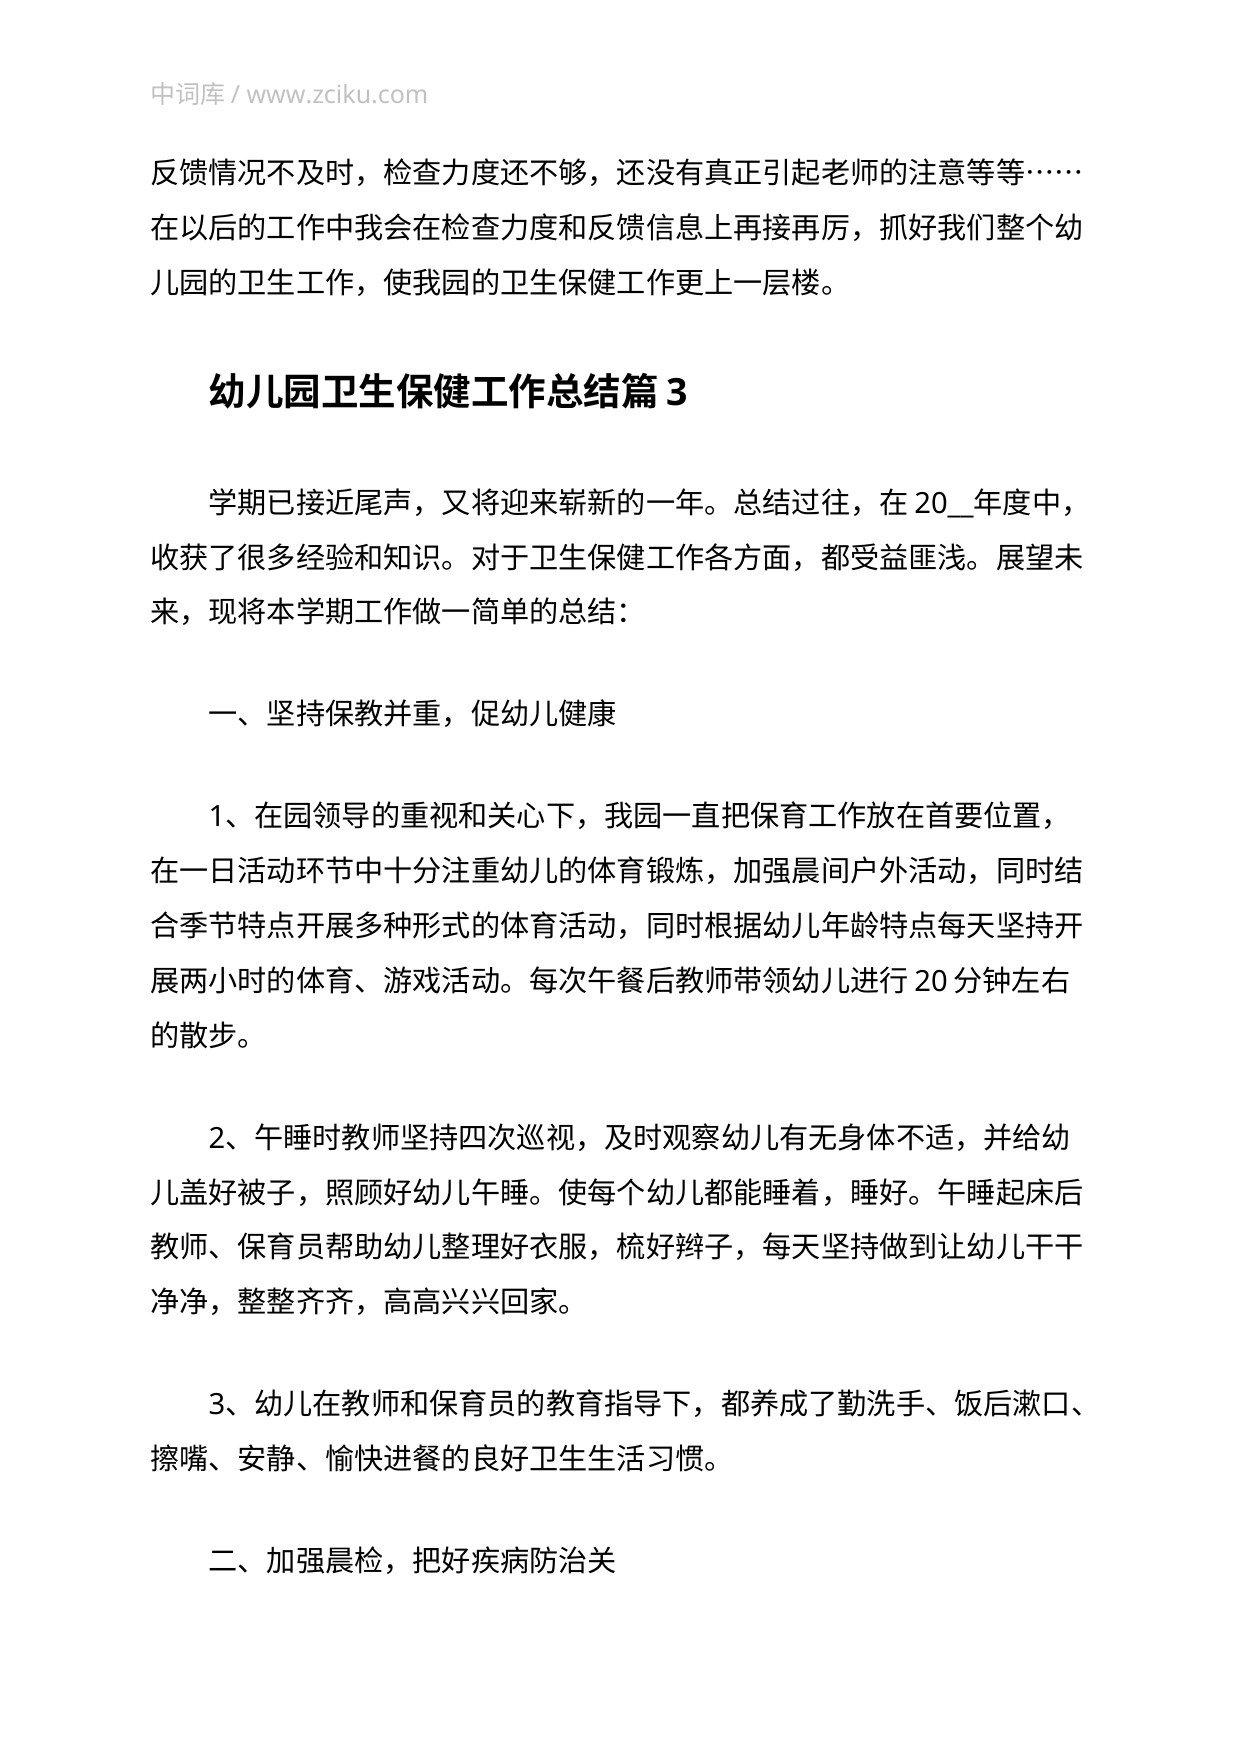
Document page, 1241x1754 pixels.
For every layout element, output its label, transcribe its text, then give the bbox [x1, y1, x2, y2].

text 学期已接近尾声，又将迎来崭新的一年。总结过往，在20__年度中，收获了很多经验和知识。对于卫生保健工作各方面，都受益匪浅。展望未来，现将本学期工作做一简单的总结： [150, 479, 1090, 631]
text 二、加强晨检，把好疾病防治关 [150, 1537, 1090, 1580]
text 幼儿园卫生保健工作总结篇3 [150, 362, 1090, 416]
text 一、坚持保教并重，促幼儿健康 [150, 691, 1090, 733]
text 2、午睡时教师坚持四次巡视，及时观察幼儿有无身体不适，并给幼儿盖好被子，照顾好幼儿午睡。使每个幼儿都能睡着，睡好。午睡起床后教师、保育员帮助幼儿整理好衣服，梳好辫子，每天坚持做到让幼儿干干净净，整整齐齐，高高兴兴回家。 [150, 1114, 1090, 1321]
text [150, 150, 1090, 302]
text 1、在园领导的重视和关心下，我园一直把保育工作放在首要位置，在一日活动环节中十分注重幼儿的体育锻炼，加强晨间户外活动，同时结合季节特点开展多种形式的体育活动，同时根据幼儿年龄特点每天坚持开展两小时的体育、游戏活动。每次午餐后教师带领幼儿进行20分钟左右的散步。 [150, 793, 1090, 1055]
text 3、幼儿在教师和保育员的教育指导下，都养成了勤洗手、饭后漱口、擦嘴、安静、愉快进餐的良好卫生生活习惯。 [150, 1381, 1090, 1478]
